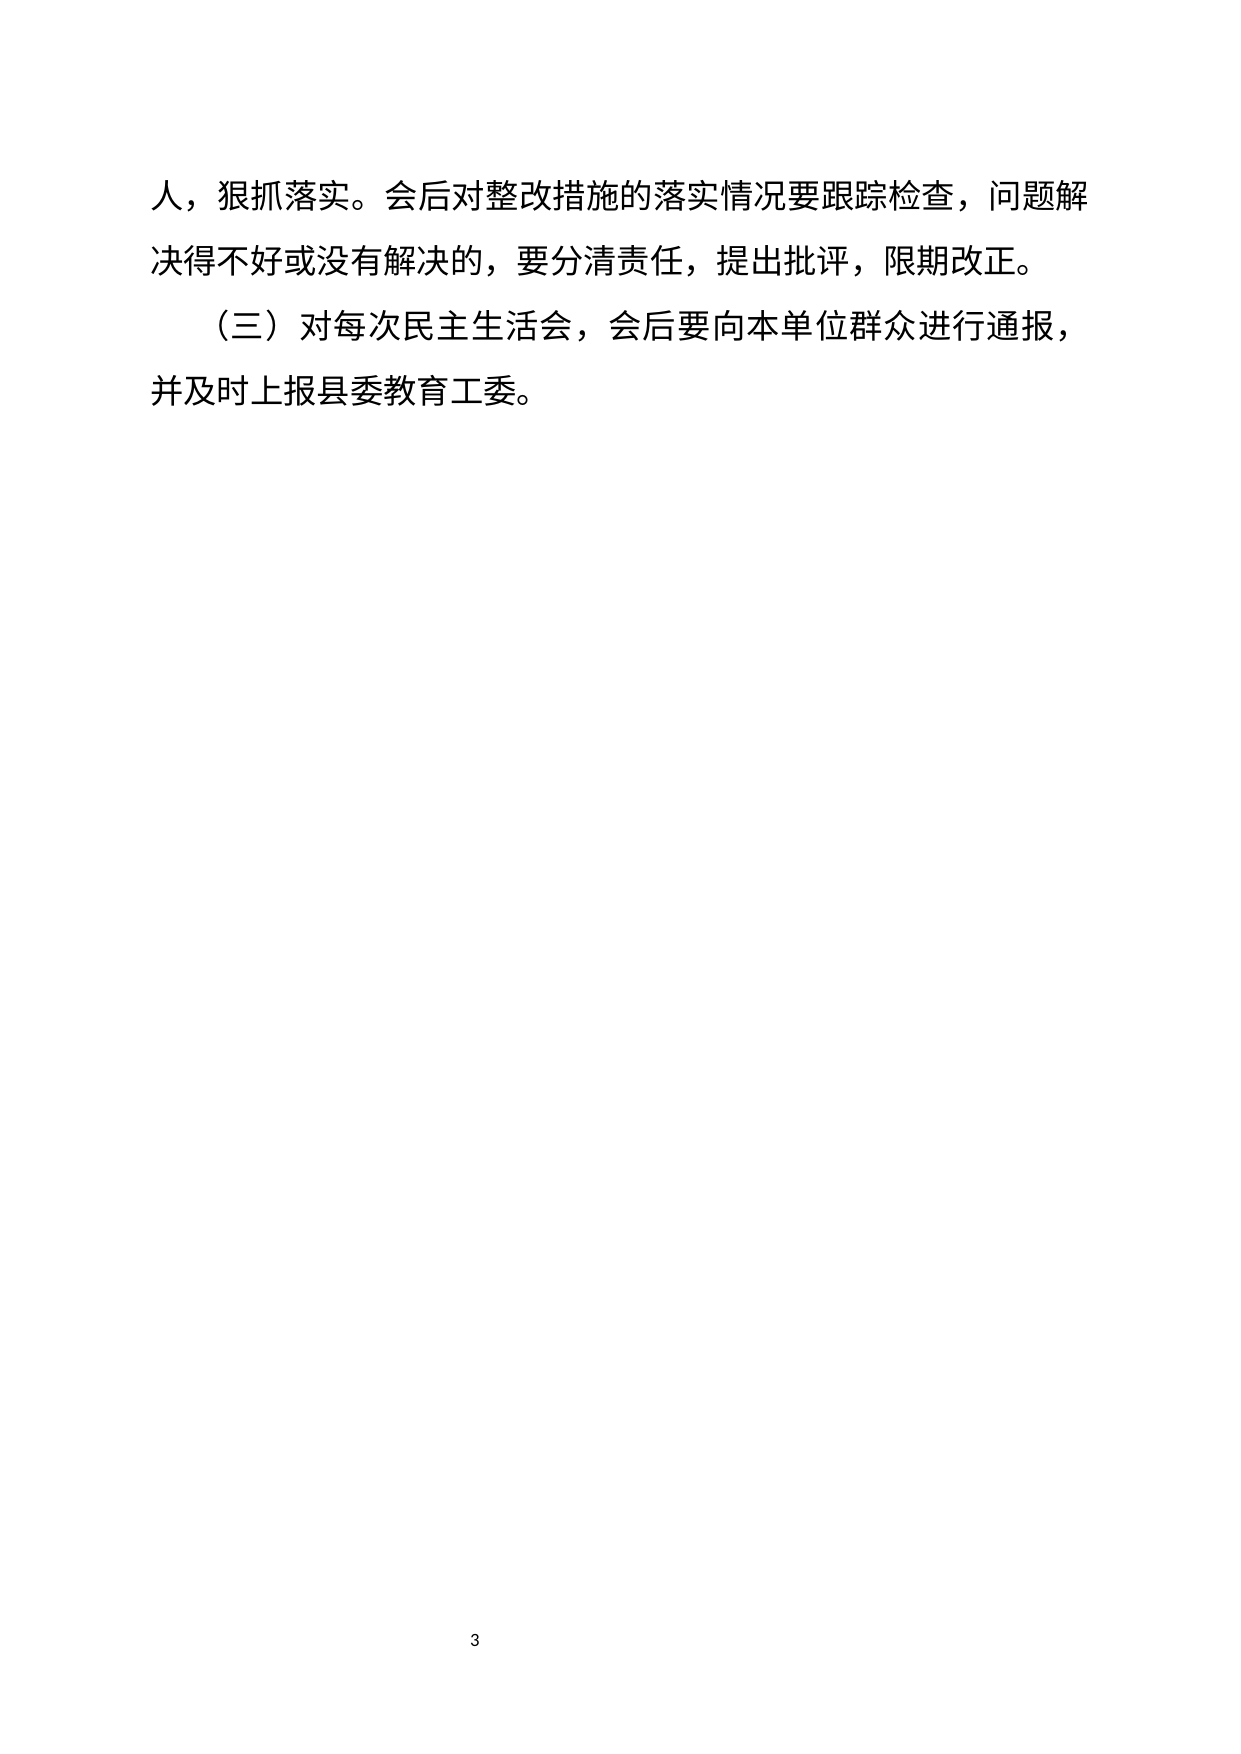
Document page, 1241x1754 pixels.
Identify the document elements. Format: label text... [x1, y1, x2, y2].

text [150, 162, 1090, 292]
text （三）对每次民主生活会，会后要向本单位群众进行通报，并及时上报县委教育工委。 [150, 292, 1090, 422]
